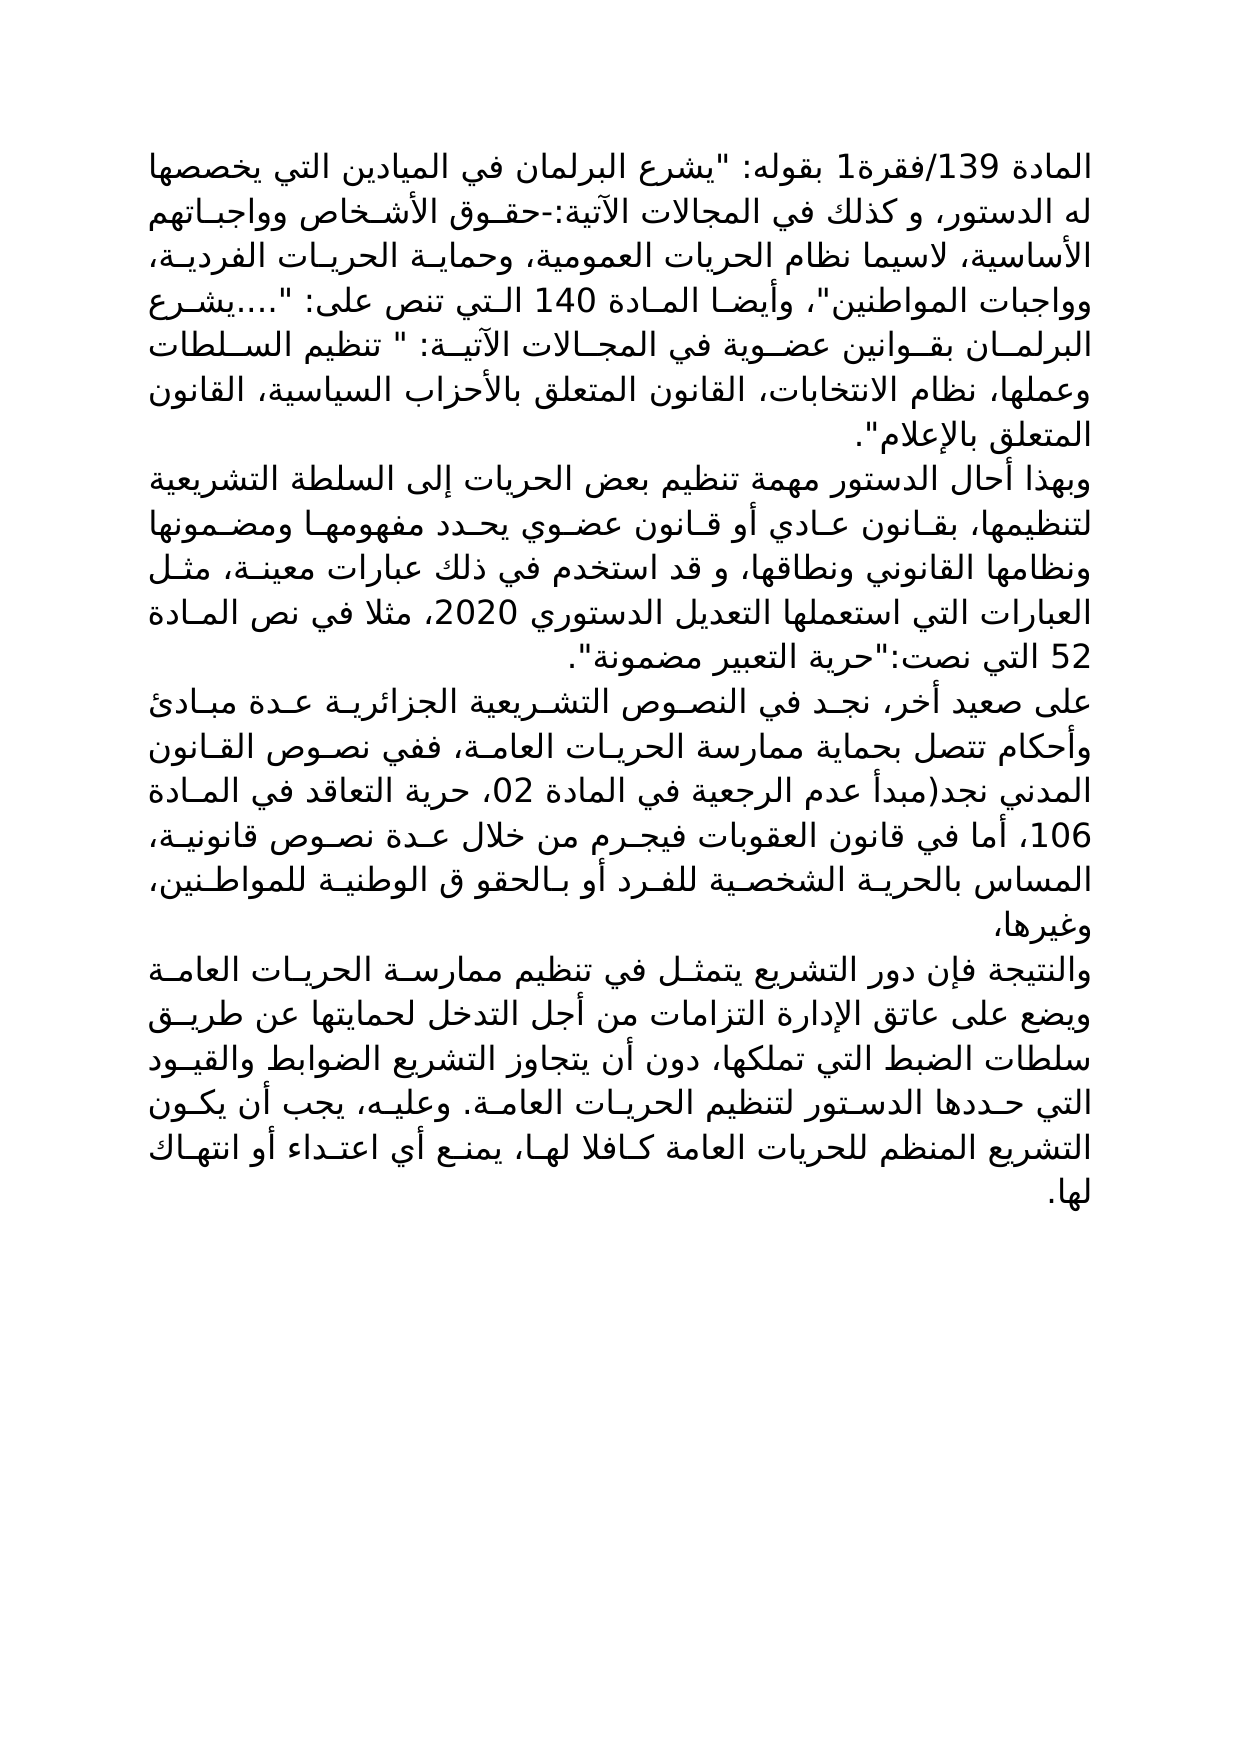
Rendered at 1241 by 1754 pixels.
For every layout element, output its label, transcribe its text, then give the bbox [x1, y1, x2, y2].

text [148, 148, 1093, 454]
text على صعید أخر، نجد في النصوص التشریعیة الجزائریة عدة مبادئ وأحكام تتصل بحمایة ممارسة الحریات العامة، ففي نصوص القانون المدني نجد(مبدأ عدم الرجعیة في المادة 02، حریة التعاقد في المادة 106، أما في قانون العقوبات فیجرم من خلال عدة نصوص قانونیة، المساس بالحریة الشخصیة للفرد أو بالحقو ق الوطنیة للمواطنین، وغیرها، [148, 683, 1093, 944]
text والنتیجة فإن دور التشریع یتمثل في تنظیم ممارسة الحریات العامة ویضع على عاتق الإدارة التزامات من أجل التدخل لحمایتها عن طریق سلطات الضبط التي تملكها، دون أن یتجاوز التشریع الضوابط والقيود التي حددها الدستور لتنظيم الحريات العامة. وعليه، يجب أن يكون التشريع المنظم للحريات العامة كافلا لها، يمنع أي اعتداء أو انتهاك لها. [148, 950, 1093, 1212]
text وبهذا أحال الدستور مهمة تنظیم بعض الحریات إلى السلطة التشریعیة لتنظیمها، بقانون عادي أو قانون عضوي یحدد مفهومها ومضمونها ونظامها القانوني ونطاقها، و قد استخدم في ذلك عبارات معینة، مثل العبارات التي استعملها التعدیل الدستوري 2020، مثلا في نص المادة 52 التي نصت:"حریة التعبیر مضمونة". [148, 460, 1093, 677]
